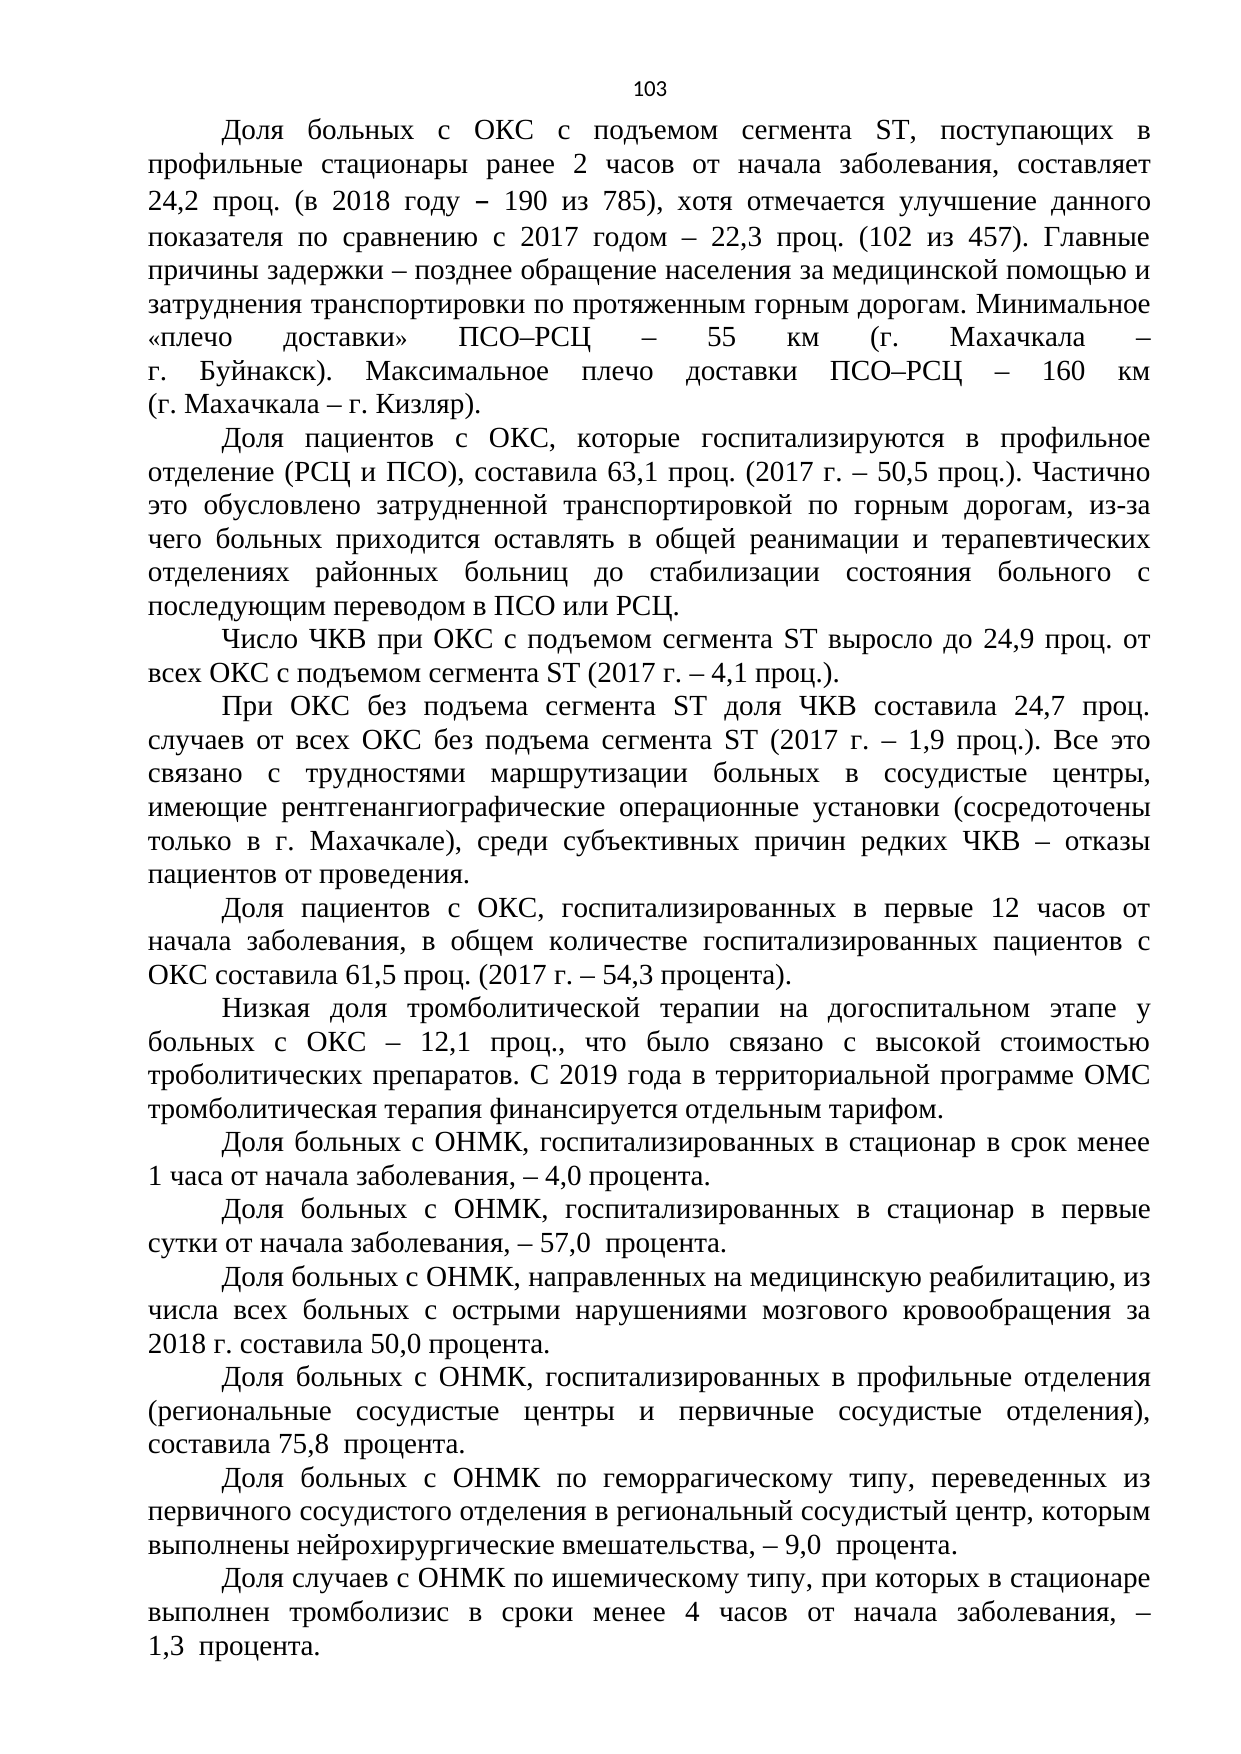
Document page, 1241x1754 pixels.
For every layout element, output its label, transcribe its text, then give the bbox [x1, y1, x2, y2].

text Доля больных с ОНМК, госпитализированных в стационар в первые сутки от начала заболевания, – 57,0 процента. [148, 1192, 1152, 1259]
text Доля пациентов с ОКС, которые госпитализируются в профильное отделение (РСЦ и ПСО), составила 63,1 проц. (2017 г. – 50,5 проц.). Частично это обусловлено затрудненной транспортировкой по горным дорогам, из-за чего больных приходится оставлять в общей реанимации и терапевтических отделениях районных больниц до стабилизации состояния больного с последующим переводом в ПСО или РСЦ. [148, 420, 1152, 621]
text Доля больных с ОНМК по геморрагическому типу, переведенных из первичного сосудистого отделения в региональный сосудистый центр, которым выполнены нейрохирургические вмешательства, – 9,0 процента. [148, 1460, 1152, 1561]
text Доля больных с ОНМК, госпитализированных в стационар в срок менее 1 часа от начала заболевания, – 4,0 процента. [148, 1124, 1152, 1192]
text Доля случаев с ОНМК по ишемическому типу, при которых в стационаре выполнен тромболизис в сроки менее 4 часов от начала заболевания, – 1,3 процента. [148, 1561, 1152, 1661]
text Доля больных с ОНМК, направленных на медицинскую реабилитацию, из числа всех больных с острыми нарушениями мозгового кровообращения за 2018 г. составила 50,0 процента. [148, 1259, 1152, 1359]
text Низкая доля тромболитической терапии на догоспитальном этапе у больных с ОКС – 12,1 проц., что было связано с высокой стоимостью троболитических препаратов. С 2019 года в территориальной программе ОМС тромболитическая терапия финансируется отдельным тарифом. [148, 990, 1152, 1124]
text Число ЧКВ при ОКС с подъемом сегмента ST выросло до 24,9 проц. от всех ОКС с подъемом сегмента ST (2017 г. – 4,1 проц.). [148, 621, 1152, 688]
text Доля пациентов с ОКС, госпитализированных в первые 12 часов от начала заболевания, в общем количестве госпитализированных пациентов с ОКС составила 61,5 проц. (2017 г. – 54,3 процента). [148, 890, 1152, 990]
text Доля больных с ОНМК, госпитализированных в профильные отделения (региональные сосудистые центры и первичные сосудистые отделения), составила 75,8 процента. [148, 1359, 1152, 1460]
text Доля больных с ОКС с подъемом сегмента ST, поступающих в профильные стационары ранее 2 часов от начала заболевания, составляет 24,2 проц. (в 2018 году – 190 из 785), хотя отмечается улучшение данного показателя по сравнению с 2017 годом – 22,3 проц. (102 из 457). Главные причины задержки – позднее обращение населения за медицинской помощью и затруднения транспортировки по протяженным горным дорогам. Минимальное «плечо доставки» ПСО–РСЦ – 55 км (г. Махачкала – г. Буйнакск). Максимальное плечо доставки ПСО–РСЦ – 160 км (г. Махачкала – г. Кизляр). [148, 112, 1152, 420]
text При ОКС без подъема сегмента ST доля ЧКВ составила 24,7 проц. случаев от всех ОКС без подъема сегмента ST (2017 г. – 1,9 проц.). Все это связано с трудностями маршрутизации больных в сосудистые центры, имеющие рентгенангиографические операционные установки (сосредоточены только в г. Махачкале), среди субъективных причин редких ЧКВ – отказы пациентов от проведения. [148, 688, 1152, 890]
